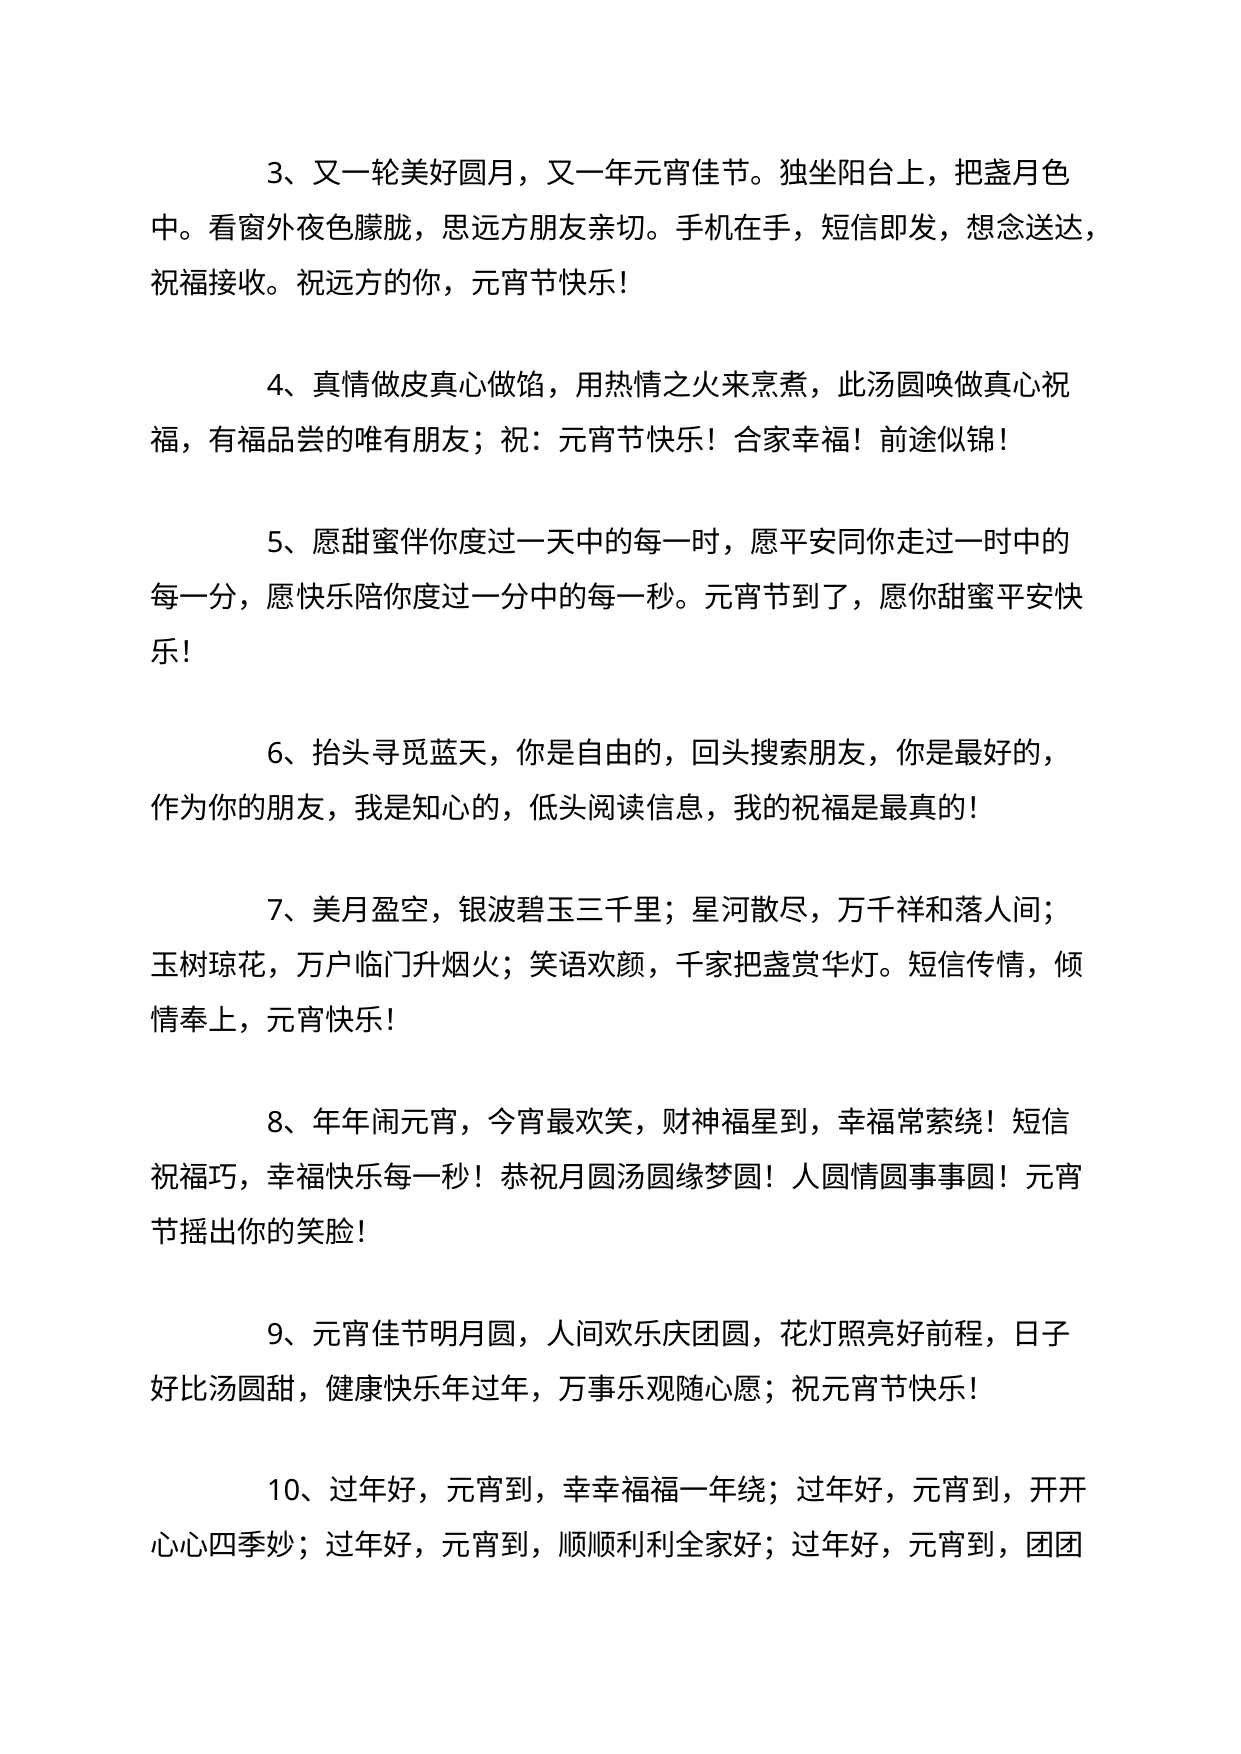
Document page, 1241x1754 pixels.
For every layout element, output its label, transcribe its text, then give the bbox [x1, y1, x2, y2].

text 3、又一轮美好圆月，又一年元宵佳节。独坐阳台上，把盏月色中。看窗外夜色朦胧，思远方朋友亲切。手机在手，短信即发，想念送达，祝福接收。祝远方的你，元宵节快乐！ [150, 150, 1090, 302]
text 4、真情做皮真心做馅，用热情之火来烹煮，此汤圆唤做真心祝福，有福品尝的唯有朋友；祝：元宵节快乐！合家幸福！前途似锦！ [150, 362, 1090, 459]
text 9、元宵佳节明月圆，人间欢乐庆团圆，花灯照亮好前程，日子好比汤圆甜，健康快乐年过年，万事乐观随心愿；祝元宵节快乐！ [150, 1310, 1090, 1407]
text 8、年年闹元宵，今宵最欢笑，财神福星到，幸福常萦绕！短信祝福巧，幸福快乐每一秒！恭祝月圆汤圆缘梦圆！人圆情圆事事圆！元宵节摇出你的笑脸！ [150, 1098, 1090, 1251]
text 7、美月盈空，银波碧玉三千里；星河散尽，万千祥和落人间；玉树琼花，万户临门升烟火；笑语欢颜，千家把盏赏华灯。短信传情，倾情奉上，元宵快乐！ [150, 887, 1090, 1039]
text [150, 1467, 1090, 1564]
text 6、抬头寻觅蓝天，你是自由的，回头搜索朋友，你是最好的，作为你的朋友，我是知心的，低头阅读信息，我的祝福是最真的！ [150, 730, 1090, 827]
text 5、愿甜蜜伴你度过一天中的每一时，愿平安同你走过一时中的每一分，愿快乐陪你度过一分中的每一秒。元宵节到了，愿你甜蜜平安快乐！ [150, 518, 1090, 671]
